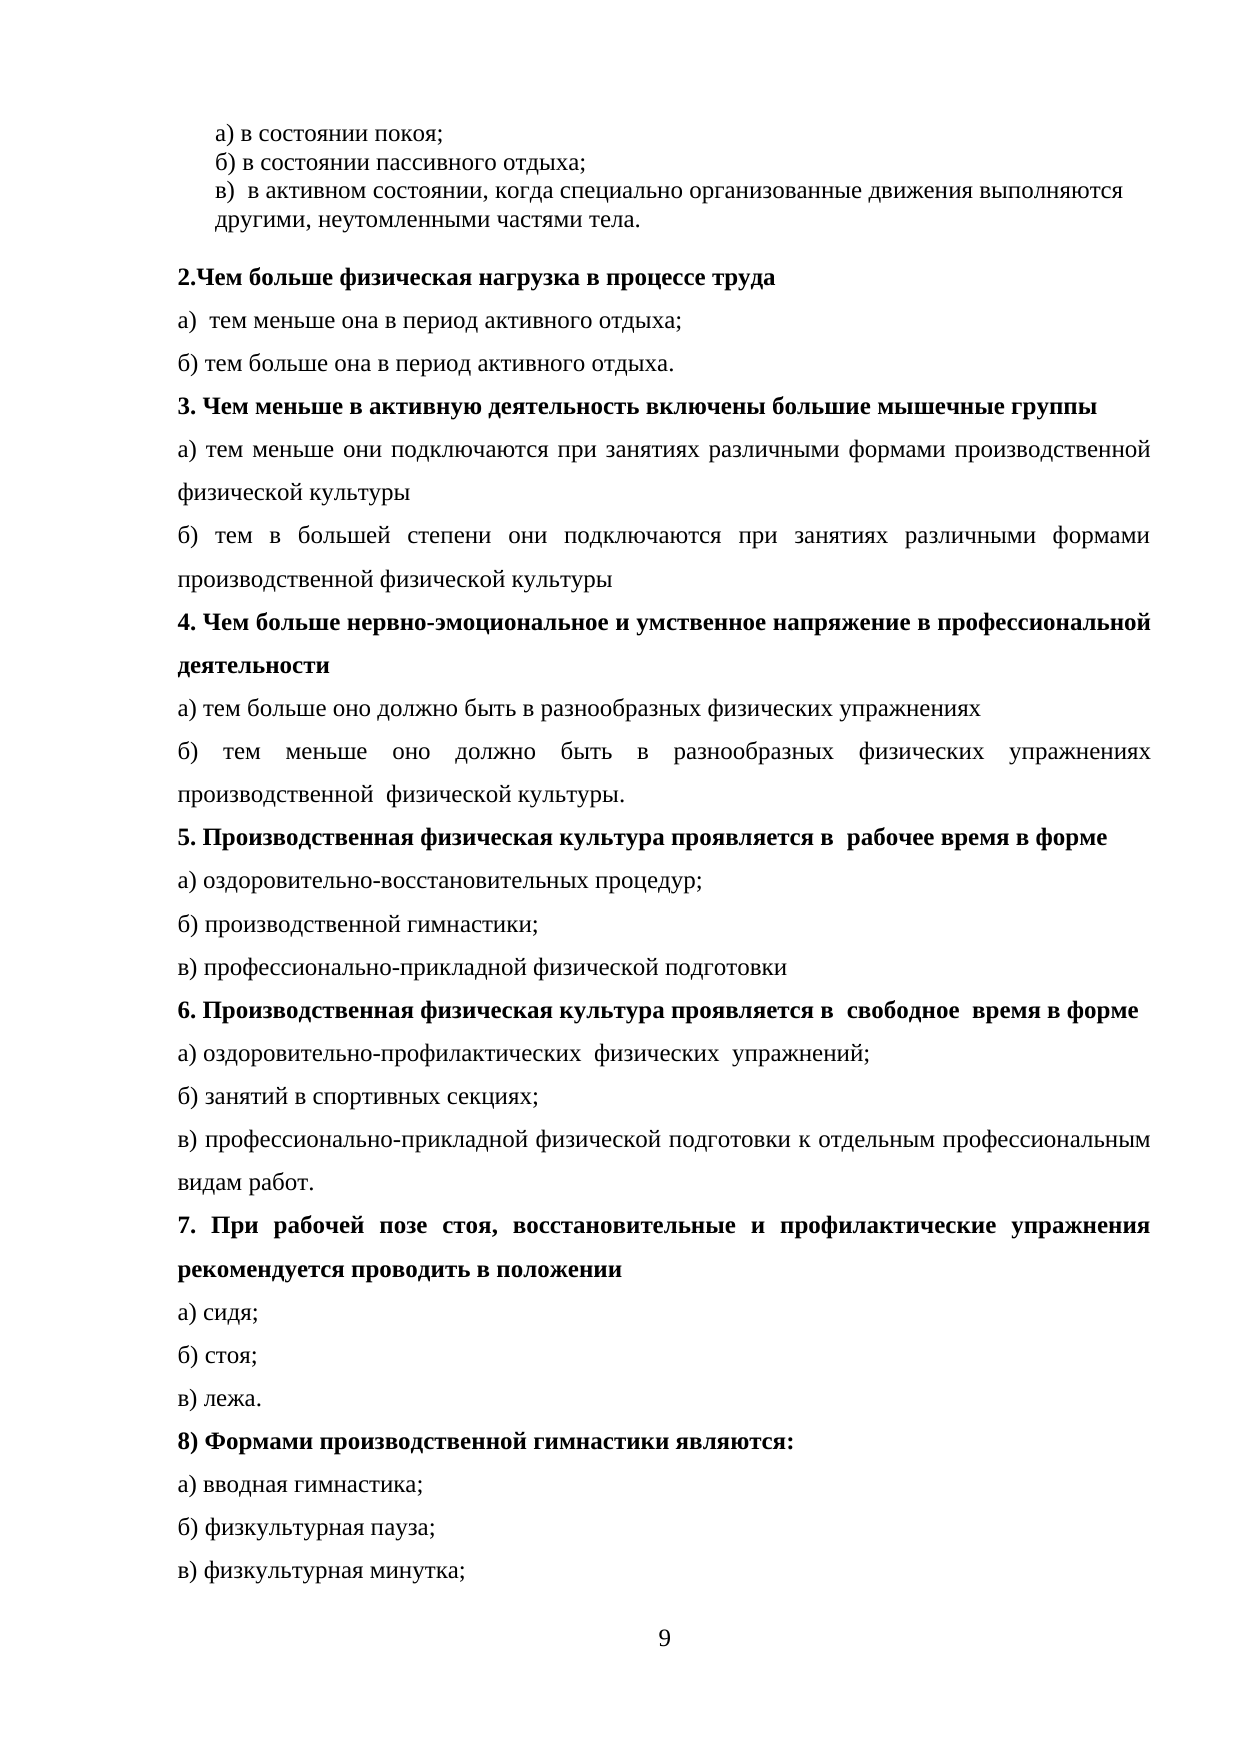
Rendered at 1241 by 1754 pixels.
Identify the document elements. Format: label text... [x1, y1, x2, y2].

text а) тем больше оно должно быть в разнообразных физических упражнениях [177, 693, 1152, 722]
text б) тем больше она в период активного отдыха. [177, 348, 1152, 377]
text б) производственной гимнастики; [177, 909, 1152, 937]
text б) тем в большей степени они подключаются при занятиях различными формами производственной физической культуры [177, 521, 1152, 592]
text 5. Производственная физическая культура проявляется в рабочее время в форме [177, 822, 1152, 851]
text б) тем меньше оно должно быть в разнообразных физических упражнениях производственной физической культуры. [177, 736, 1152, 808]
text 4. Чем больше нервно-эмоциональное и умственное напряжение в профессиональной деятельности [177, 607, 1152, 679]
text в) в активном состоянии, когда специально организованные движения выполняются другими, неутомленными частями тела. [215, 176, 1152, 233]
text а) оздоровительно-профилактических физических упражнений; [177, 1038, 1152, 1067]
text 6. Производственная физическая культура проявляется в свободное время в форме [177, 995, 1152, 1024]
text 2.Чем больше физическая нагрузка в процессе труда [177, 262, 1152, 291]
text в) профессионально-прикладной физической подготовки [177, 952, 1152, 981]
text а) тем меньше они подключаются при занятиях различными формами производственной физической культуры [177, 434, 1152, 506]
text 7. При рабочей позе стоя, восстановительные и профилактические упражнения рекомендуется проводить в положении [177, 1211, 1152, 1282]
text а) в состоянии покоя; [215, 118, 1152, 147]
text б) занятий в спортивных секциях; [177, 1081, 1152, 1110]
text а) оздоровительно-восстановительных процедур; [177, 866, 1152, 894]
text а) вводная гимнастика; [177, 1469, 1152, 1498]
text б) физкультурная пауза; [177, 1512, 1152, 1541]
text в) лежа. [177, 1383, 1152, 1412]
text в) профессионально-прикладной физической подготовки к отдельным профессиональным видам работ. [177, 1124, 1152, 1196]
text 8) Формами производственной гимнастики являются: [177, 1426, 1152, 1455]
text а) тем меньше она в период активного отдыха; [177, 305, 1152, 334]
text 3. Чем меньше в активную деятельность включены большие мышечные группы [177, 391, 1152, 420]
text б) стоя; [177, 1340, 1152, 1369]
text в) физкультурная минутка; [177, 1556, 1152, 1584]
text а) сидя; [177, 1297, 1152, 1326]
text б) в состоянии пассивного отдыха; [215, 147, 1152, 176]
